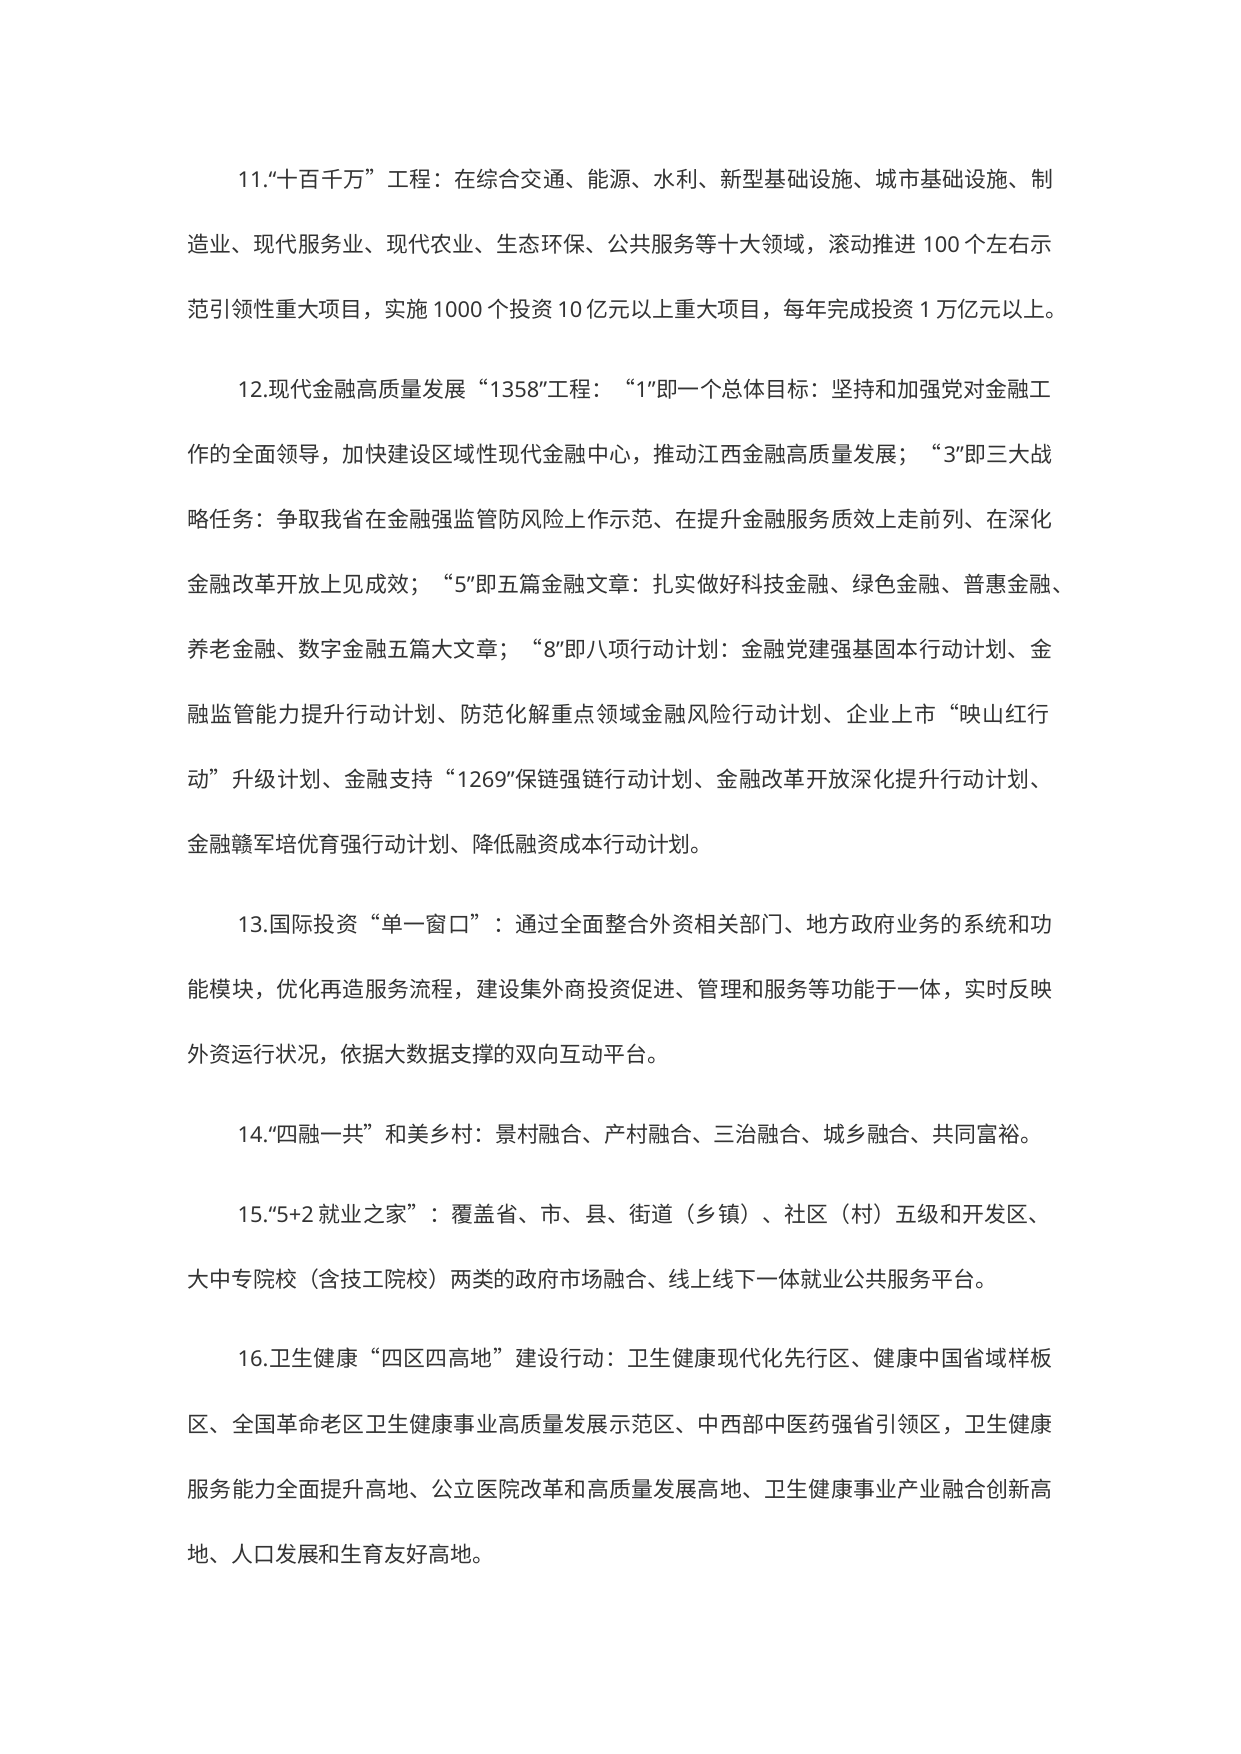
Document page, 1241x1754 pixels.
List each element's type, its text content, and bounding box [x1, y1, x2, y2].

text 12.现代金融高质量发展“1358”工程：“1”即一个总体目标：坚持和加强党对金融工作的全面领导，加快建设区域性现代金融中心，推动江西金融高质量发展；“3”即三大战略任务：争取我省在金融强监管防风险上作示范、在提升金融服务质效上走前列、在深化金融改革开放上见成效；“5”即五篇金融文章：扎实做好科技金融、绿色金融、普惠金融、养老金融、数字金融五篇大文章；“8”即八项行动计划：金融党建强基固本行动计划、金融监管能力提升行动计划、防范化解重点领域金融风险行动计划、企业上市“映山红行动”升级计划、金融支持“1269”保链强链行动计划、金融改革开放深化提升行动计划、金融赣军培优育强行动计划、降低融资成本行动计划。 [187, 372, 1053, 859]
text 13.国际投资“单一窗口”：通过全面整合外资相关部门、地方政府业务的系统和功能模块，优化再造服务流程，建设集外商投资促进、管理和服务等功能于一体，实时反映外资运行状况，依据大数据支撑的双向互动平台。 [187, 907, 1053, 1069]
text 15.“5+2就业之家”：覆盖省、市、县、街道（乡镇）、社区（村）五级和开发区、大中专院校（含技工院校）两类的政府市场融合、线上线下一体就业公共服务平台。 [187, 1196, 1053, 1294]
text 16.卫生健康“四区四高地”建设行动：卫生健康现代化先行区、健康中国省域样板区、全国革命老区卫生健康事业高质量发展示范区、中西部中医药强省引领区，卫生健康服务能力全面提升高地、公立医院改革和高质量发展高地、卫生健康事业产业融合创新高地、人口发展和生育友好高地。 [187, 1341, 1053, 1569]
text 11.“十百千万”工程：在综合交通、能源、水利、新型基础设施、城市基础设施、制造业、现代服务业、现代农业、生态环保、公共服务等十大领域，滚动推进100个左右示范引领性重大项目，实施1000个投资10亿元以上重大项目，每年完成投资1万亿元以上。 [187, 162, 1053, 324]
text 14.“四融一共”和美乡村：景村融合、产村融合、三治融合、城乡融合、共同富裕。 [187, 1116, 1053, 1149]
